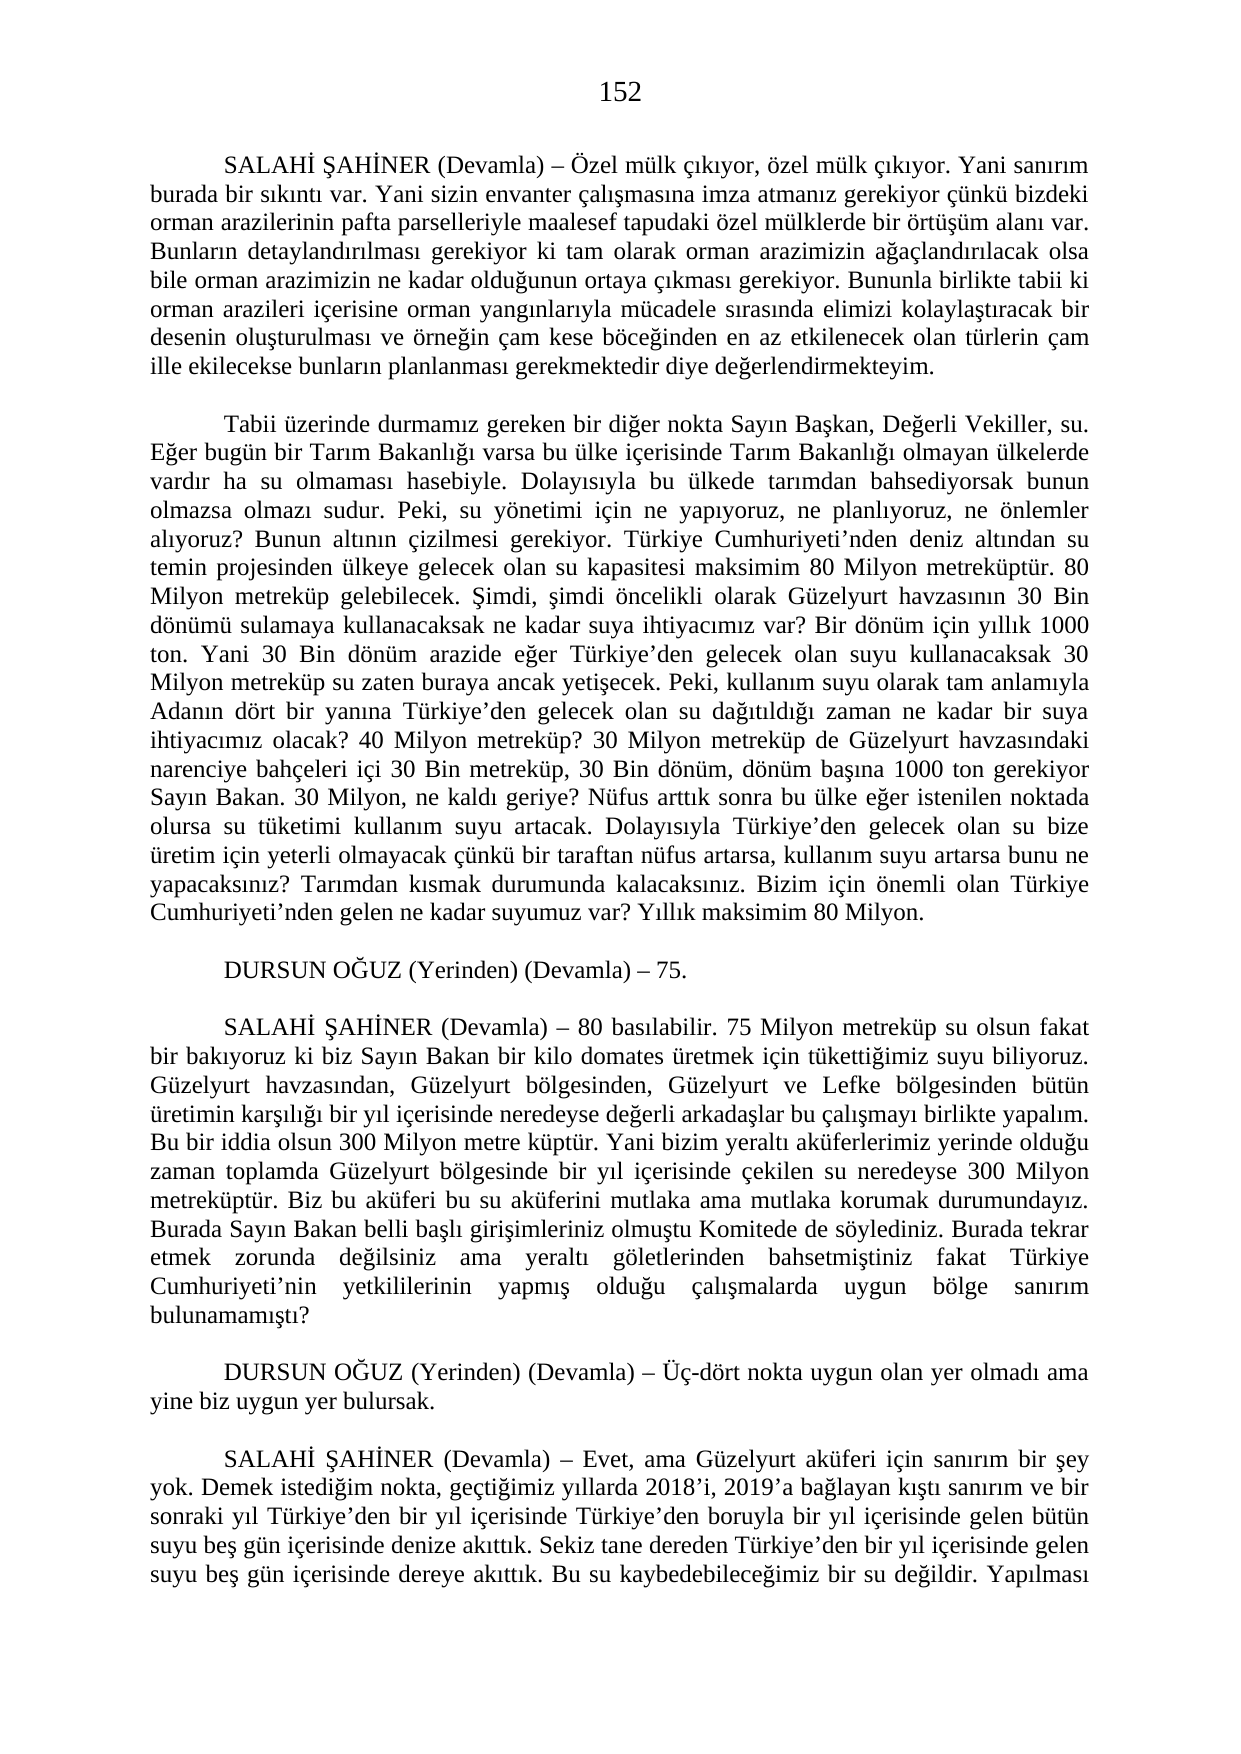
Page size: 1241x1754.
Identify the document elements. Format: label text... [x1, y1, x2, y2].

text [150, 1444, 1090, 1587]
text SALAHİ ŞAHİNER (Devamla) – 80 basılabilir. 75 Milyon metreküp su olsun fakat bir bakıyoruz ki biz Sayın Bakan bir kilo domates üretmek için tükettiğimiz suyu biliyoruz. Güzelyurt havzasından, Güzelyurt bölgesinden, Güzelyurt ve Lefke bölgesinden bütün üretimin karşılığı bir yıl içerisinde neredeyse değerli arkadaşlar bu çalışmayı birlikte yapalım. Bu bir iddia olsun 300 Milyon metre küptür. Yani bizim yeraltı aküferlerimiz yerinde olduğu zaman toplamda Güzelyurt bölgesinde bir yıl içerisinde çekilen su neredeyse 300 Milyon metreküptür. Biz bu aküferi bu su aküferini mutlaka ama mutlaka korumak durumundayız. Burada Sayın Bakan belli başlı girişimleriniz olmuştu Komitede de söylediniz. Burada tekrar etmek zorunda değilsiniz ama yeraltı göletlerinden bahsetmiştiniz fakat Türkiye Cumhuriyeti’nin yetkililerinin yapmış olduğu çalışmalarda uygun bölge sanırım bulunamamıştı? [150, 1012, 1090, 1329]
text DURSUN OĞUZ (Yerinden) (Devamla) – Üç-dört nokta uygun olan yer olmadı ama yine biz uygun yer bulursak. [150, 1357, 1090, 1415]
text SALAHİ ŞAHİNER (Devamla) – Özel mülk çıkıyor, özel mülk çıkıyor. Yani sanırım burada bir sıkıntı var. Yani sizin envanter çalışmasına imza atmanız gerekiyor çünkü bizdeki orman arazilerinin pafta parselleriyle maalesef tapudaki özel mülklerde bir örtüşüm alanı var. Bunların detaylandırılması gerekiyor ki tam olarak orman arazimizin ağaçlandırılacak olsa bile orman arazimizin ne kadar olduğunun ortaya çıkması gerekiyor. Bununla birlikte tabii ki orman arazileri içerisine orman yangınlarıyla mücadele sırasında elimizi kolaylaştıracak bir desenin oluşturulması ve örneğin çam kese böceğinden en az etkilenecek olan türlerin çam ille ekilecekse bunların planlanması gerekmektedir diye değerlendirmekteyim. [150, 150, 1090, 380]
text DURSUN OĞUZ (Yerinden) (Devamla) – 75. [150, 955, 1090, 984]
text Tabii üzerinde durmamız gereken bir diğer nokta Sayın Başkan, Değerli Vekiller, su. Eğer bugün bir Tarım Bakanlığı varsa bu ülke içerisinde Tarım Bakanlığı olmayan ülkelerde vardır ha su olmaması hasebiyle. Dolayısıyla bu ülkede tarımdan bahsediyorsak bunun olmazsa olmazı sudur. Peki, su yönetimi için ne yapıyoruz, ne planlıyoruz, ne önlemler alıyoruz? Bunun altının çizilmesi gerekiyor. Türkiye Cumhuriyeti’nden deniz altından su temin projesinden ülkeye gelecek olan su kapasitesi maksimim 80 Milyon metreküptür. 80 Milyon metreküp gelebilecek. Şimdi, şimdi öncelikli olarak Güzelyurt havzasının 30 Bin dönümü sulamaya kullanacaksak ne kadar suya ihtiyacımız var? Bir dönüm için yıllık 1000 ton. Yani 30 Bin dönüm arazide eğer Türkiye’den gelecek olan suyu kullanacaksak 30 Milyon metreküp su zaten buraya ancak yetişecek. Peki, kullanım suyu olarak tam anlamıyla Adanın dört bir yanına Türkiye’den gelecek olan su dağıtıldığı zaman ne kadar bir suya ihtiyacımız olacak? 40 Milyon metreküp? 30 Milyon metreküp de Güzelyurt havzasındaki narenciye bahçeleri içi 30 Bin metreküp, 30 Bin dönüm, dönüm başına 1000 ton gerekiyor Sayın Bakan. 30 Milyon, ne kaldı geriye? Nüfus arttık sonra bu ülke eğer istenilen noktada olursa su tüketimi kullanım suyu artacak. Dolayısıyla Türkiye’den gelecek olan su bize üretim için yeterli olmayacak çünkü bir taraftan nüfus artarsa, kullanım suyu artarsa bunu ne yapacaksınız? Tarımdan kısmak durumunda kalacaksınız. Bizim için önemli olan Türkiye Cumhuriyeti’nden gelen ne kadar suyumuz var? Yıllık maksimim 80 Milyon. [150, 409, 1090, 926]
